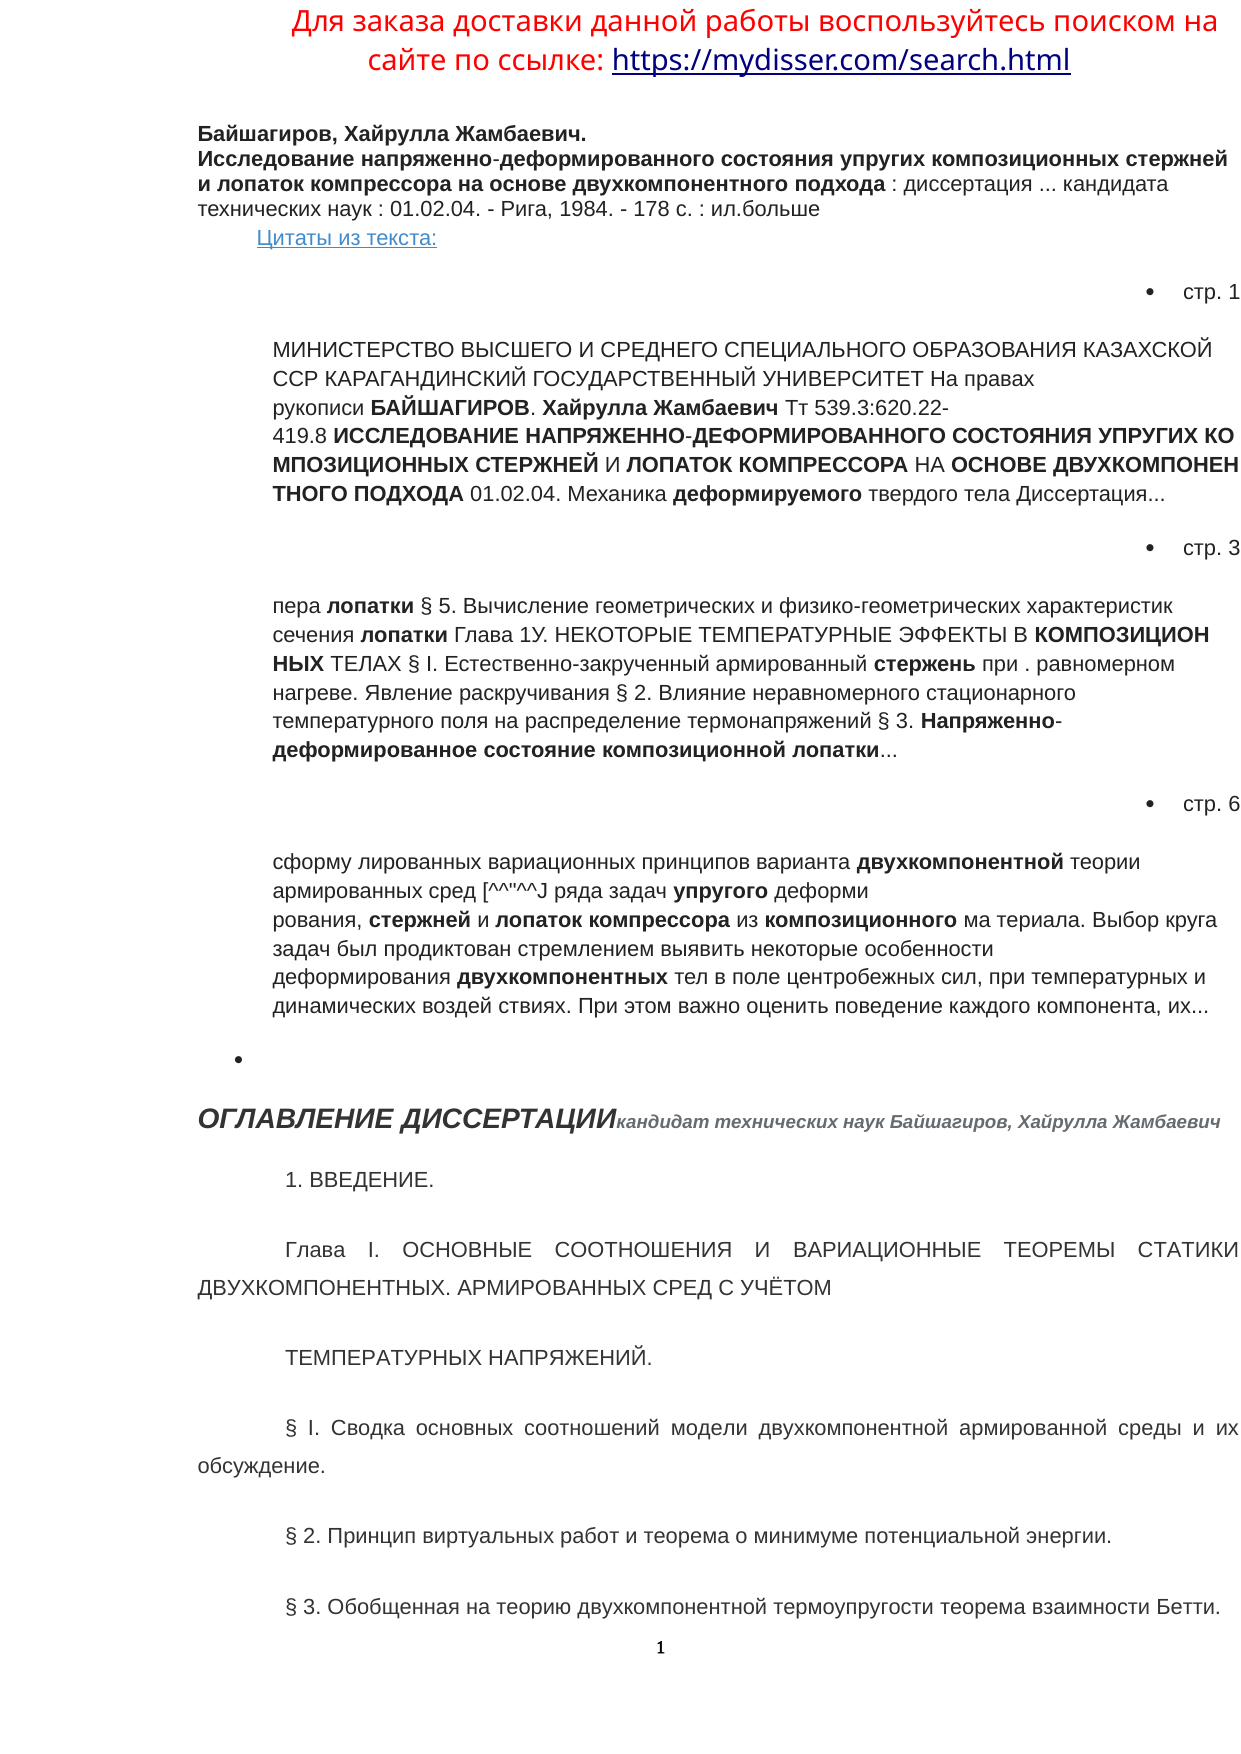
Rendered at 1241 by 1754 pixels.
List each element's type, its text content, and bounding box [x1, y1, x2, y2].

list стр. 3 [235, 535, 1240, 560]
text § 3. Обобщенная на теорию двухкомпонентной термоупругости теорема взаимности Бетти. [197, 1594, 1240, 1619]
text 1. ВВЕДЕНИЕ. [197, 1167, 1240, 1192]
text МИНИСТЕРСТВО ВЫСШЕГО И СРЕДНЕГО СПЕЦИАЛЬНОГО ОБРАЗОВАНИЯ КАЗАХСКОЙ ССР КАРАГАНДИНСКИЙ ГОСУДАРСТВЕННЫЙ УНИВЕРСИТЕТ На правах рукописи БАЙШАГИРОВ. Хайрулла Жамбаевич Тт 539.3:620.22-419.8 ИССЛЕДОВАНИЕ НАПРЯЖЕННО-ДЕФОРМИРОВАННОГО СОСТОЯНИЯ УПРУГИХ КОМПОЗИЦИОННЫХ СТЕРЖНЕЙ И ЛОПАТОК КОМПРЕССОРА НА ОСНОВЕ ДВУХКОМПОНЕНТНОГО ПОДХОДА 01.02.04. Механика деформируемого твердого тела Диссертация... [272, 333, 1240, 506]
text сформу лированных вариационных принципов варианта двухкомпонентной теории армированных сред [^^"^^J ряда задач упругого деформи рования, стержней и лопаток компрессора из композиционного ма териала. Выбор круга задач был продиктован стремлением выявить некоторые особенности деформирования двухкомпонентных тел в поле центробежных сил, при температурных и динамических воздей ствиях. При этом важно оценить поведение каждого компонента, их... [272, 846, 1240, 1018]
text § I. Сводка основных соотношений модели двухкомпонентной армированной среды и их обсуждение. [197, 1415, 1240, 1478]
subtitle Оглавление диссертациикандидат технических наук Байшагиров, Хайрулла Жамбаевич [197, 1102, 1240, 1134]
text ТЕМПЕРАТУРНЫХ НАПРЯЖЕНИЙ. [197, 1345, 1240, 1370]
text Цитаты из текста: [197, 221, 1240, 250]
text Глава I. ОСНОВНЫЕ СООТНОШЕНИЯ И ВАРИАЦИОННЫЕ ТЕОРЕМЫ СТАТИКИ ДВУХКОМПОНЕНТНЫХ. АРМИРОВАННЫХ СРЕД С УЧЁТОМ [197, 1237, 1240, 1300]
list стр. 6 [235, 791, 1240, 816]
text Байшагиров, Хайрулла Жамбаевич. Исследование напряженно-деформированного состояния упругих композиционных стержней и лопаток компрессора на основе двухкомпонентного подхода : диссертация ... кандидата технических наук : 01.02.04. - Рига, 1984. - 178 с. : ил.больше [197, 120, 1240, 221]
list стр. 1 [235, 279, 1240, 304]
text пера лопатки § 5. Вычисление геометрических и физико-геометрических характеристик сечения лопатки Глава 1У. НЕКОТОРЫЕ ТЕМПЕРАТУРНЫЕ ЭФФЕКТЫ В КОМПОЗИЦИОН НЫХ ТЕЛАХ § I. Естественно-закрученный армированный стержень при . равномерном нагреве. Явление раскручивания § 2. Влияние неравномерного стационарного температурного поля на распределение термонапряжений § 3. Напряженно-деформированное состояние композиционной лопатки... [272, 589, 1240, 762]
text § 2. Принцип виртуальных работ и теорема о минимуме потенциальной энергии. [197, 1523, 1240, 1549]
